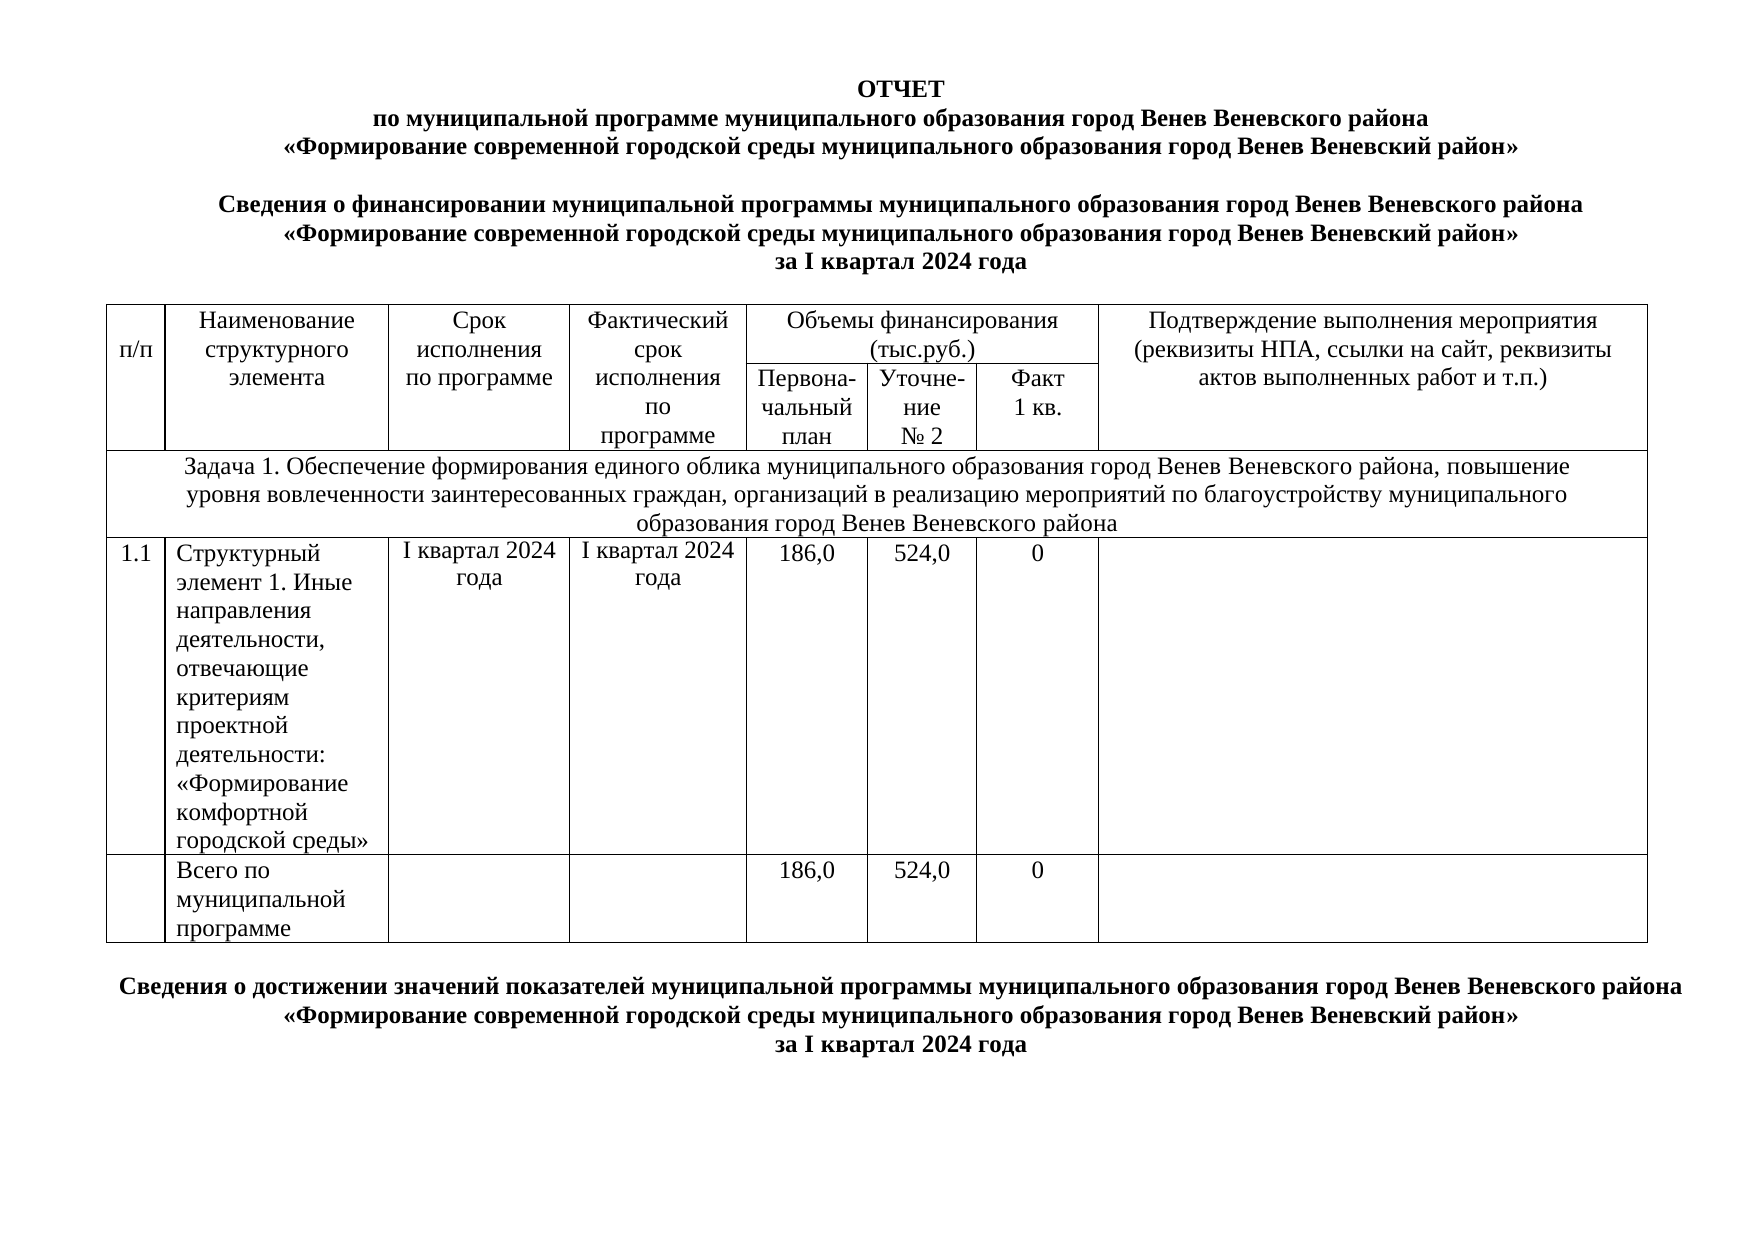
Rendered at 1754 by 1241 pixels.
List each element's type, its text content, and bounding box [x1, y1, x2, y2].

table_cell [1099, 855, 1647, 942]
text за I квартал 2024 года [118, 1029, 1683, 1058]
table_cell 0 [977, 538, 1098, 854]
table_cell Факт 1 кв. [977, 364, 1098, 450]
table_cell 186,0 [747, 538, 867, 854]
table_cell Уточне-ние № 2 [868, 364, 976, 450]
table_cell [107, 855, 164, 942]
table_cell 186,0 [747, 855, 867, 942]
table_cell [389, 855, 569, 942]
table_header Объемы финансирования (тыс.руб.) [747, 305, 1098, 362]
text Сведения о финансировании муниципальной программы муниципального образования город Венев Веневского района [118, 189, 1683, 218]
text Сведения о достижении значений показателей муниципальной программы муниципального образования город Венев Веневского района «Формирование современной городской среды муниципального образования город Венев Веневский район» [118, 971, 1683, 1029]
table_cell Структурный элемент 1. Иные направления деятельности, отвечающие критериям проектной деятельности: «Формирование комфортной городской среды» [166, 538, 388, 854]
text за I квартал 2024 года [118, 246, 1683, 275]
table_header Фактический срок исполнения по программе [570, 305, 746, 450]
text «Формирование современной городской среды муниципального образования город Венев Веневский район» [118, 218, 1683, 246]
table_cell 524,0 [868, 538, 976, 854]
table_cell 0 [977, 855, 1098, 942]
table_cell 524,0 [868, 855, 976, 942]
table_cell [1099, 538, 1647, 854]
table_header Срок исполнения по программе [389, 305, 569, 450]
text ОТЧЕТ [118, 74, 1683, 103]
table_cell Задача 1. Обеспечение формирования единого облика муниципального образования город Венев Веневского района, повышение уровня вовлеченности заинтересованных граждан, организаций в реализацию мероприятий по благоустройству муниципального образования город Венев Веневского района [107, 451, 1647, 537]
table_header п/п [107, 305, 164, 450]
table_cell [570, 855, 746, 942]
table_header Подтверждение выполнения мероприятия (реквизиты НПА, ссылки на сайт, реквизиты актов выполненных работ и т.п.) [1099, 305, 1647, 450]
text «Формирование современной городской среды муниципального образования город Венев Веневский район» [118, 131, 1683, 160]
table_cell Первона- чальный план [747, 364, 867, 450]
text по муниципальной программе муниципального образования город Венев Веневского района [118, 103, 1683, 131]
table_cell I квартал 2024 года [389, 538, 569, 854]
table_cell 1.1 [107, 538, 164, 854]
table_cell Всего по муниципальной программе [166, 855, 388, 942]
table_header Наименование структурного элемента [166, 305, 388, 450]
table_cell I квартал 2024 года [570, 538, 746, 854]
